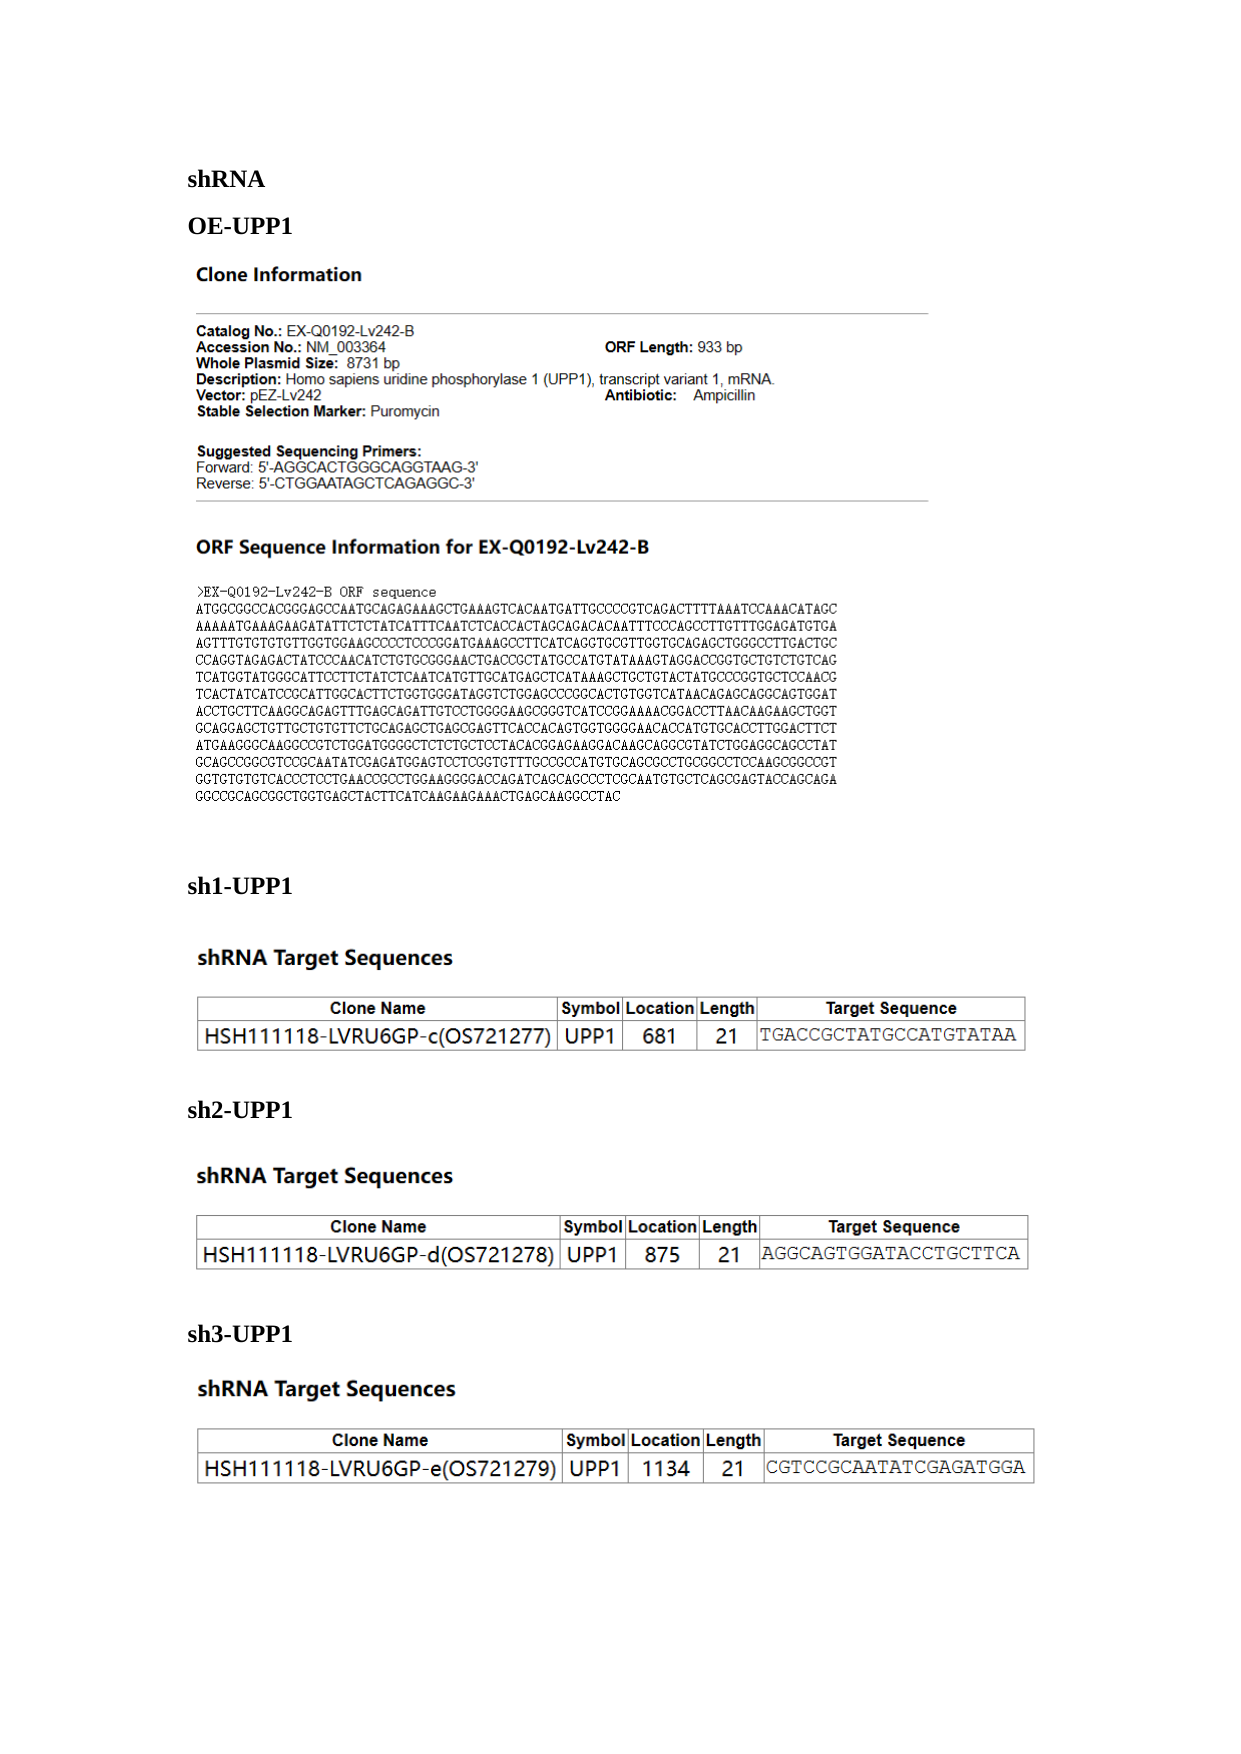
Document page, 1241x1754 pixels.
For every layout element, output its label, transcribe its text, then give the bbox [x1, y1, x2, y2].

picture [187, 1140, 1053, 1289]
picture [187, 916, 1053, 1066]
text shRNA [187, 162, 1053, 194]
text sh3-UPP1 [187, 1317, 1053, 1349]
picture [187, 255, 1053, 807]
text sh1-UPP1 [187, 869, 1053, 902]
text sh2-UPP1 [187, 1093, 1053, 1126]
text OE-UPP1 [187, 209, 1053, 241]
picture [187, 1363, 1053, 1498]
